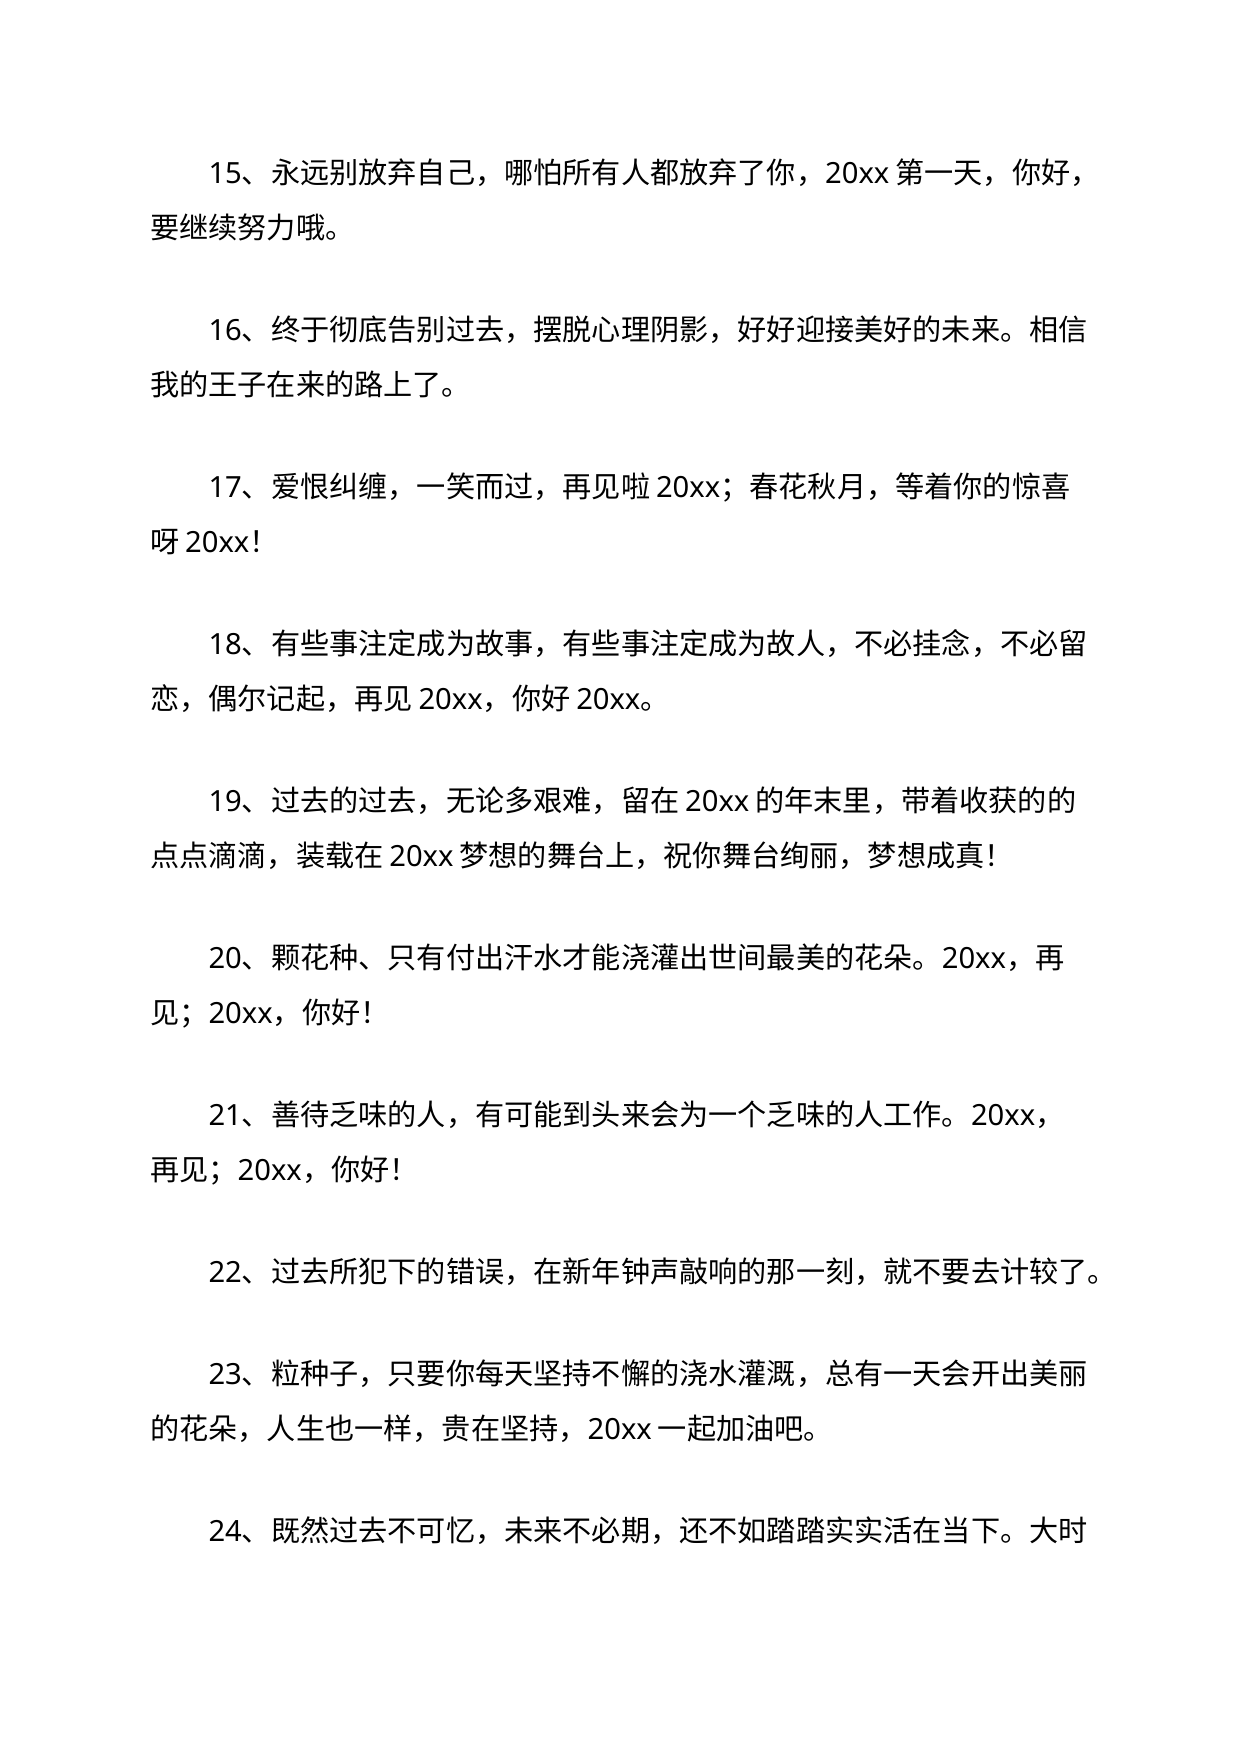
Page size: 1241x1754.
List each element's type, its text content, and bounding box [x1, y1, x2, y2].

text 17、爱恨纠缠，一笑而过，再见啦20xx；春花秋月，等着你的惊喜呀20xx！ [150, 463, 1090, 561]
text 20、颗花种、只有付出汗水才能浇灌出世间最美的花朵。20xx，再见；20xx，你好！ [150, 934, 1090, 1032]
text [150, 1507, 1090, 1550]
text 21、善待乏味的人，有可能到头来会为一个乏味的人工作。20xx，再见；20xx，你好！ [150, 1091, 1090, 1189]
text 19、过去的过去，无论多艰难，留在20xx的年末里，带着收获的的点点滴滴，装载在20xx梦想的舞台上，祝你舞台绚丽，梦想成真！ [150, 777, 1090, 875]
text 16、终于彻底告别过去，摆脱心理阴影，好好迎接美好的未来。相信我的王子在来的路上了。 [150, 307, 1090, 404]
text 18、有些事注定成为故事，有些事注定成为故人，不必挂念，不必留恋，偶尔记起，再见20xx，你好20xx。 [150, 621, 1090, 718]
text 15、永远别放弃自己，哪怕所有人都放弃了你，20xx第一天，你好，要继续努力哦。 [150, 150, 1090, 247]
text 23、粒种子，只要你每天坚持不懈的浇水灌溉，总有一天会开出美丽的花朵，人生也一样，贵在坚持，20xx一起加油吧。 [150, 1350, 1090, 1448]
text 22、过去所犯下的错误，在新年钟声敲响的那一刻，就不要去计较了。 [150, 1248, 1090, 1291]
